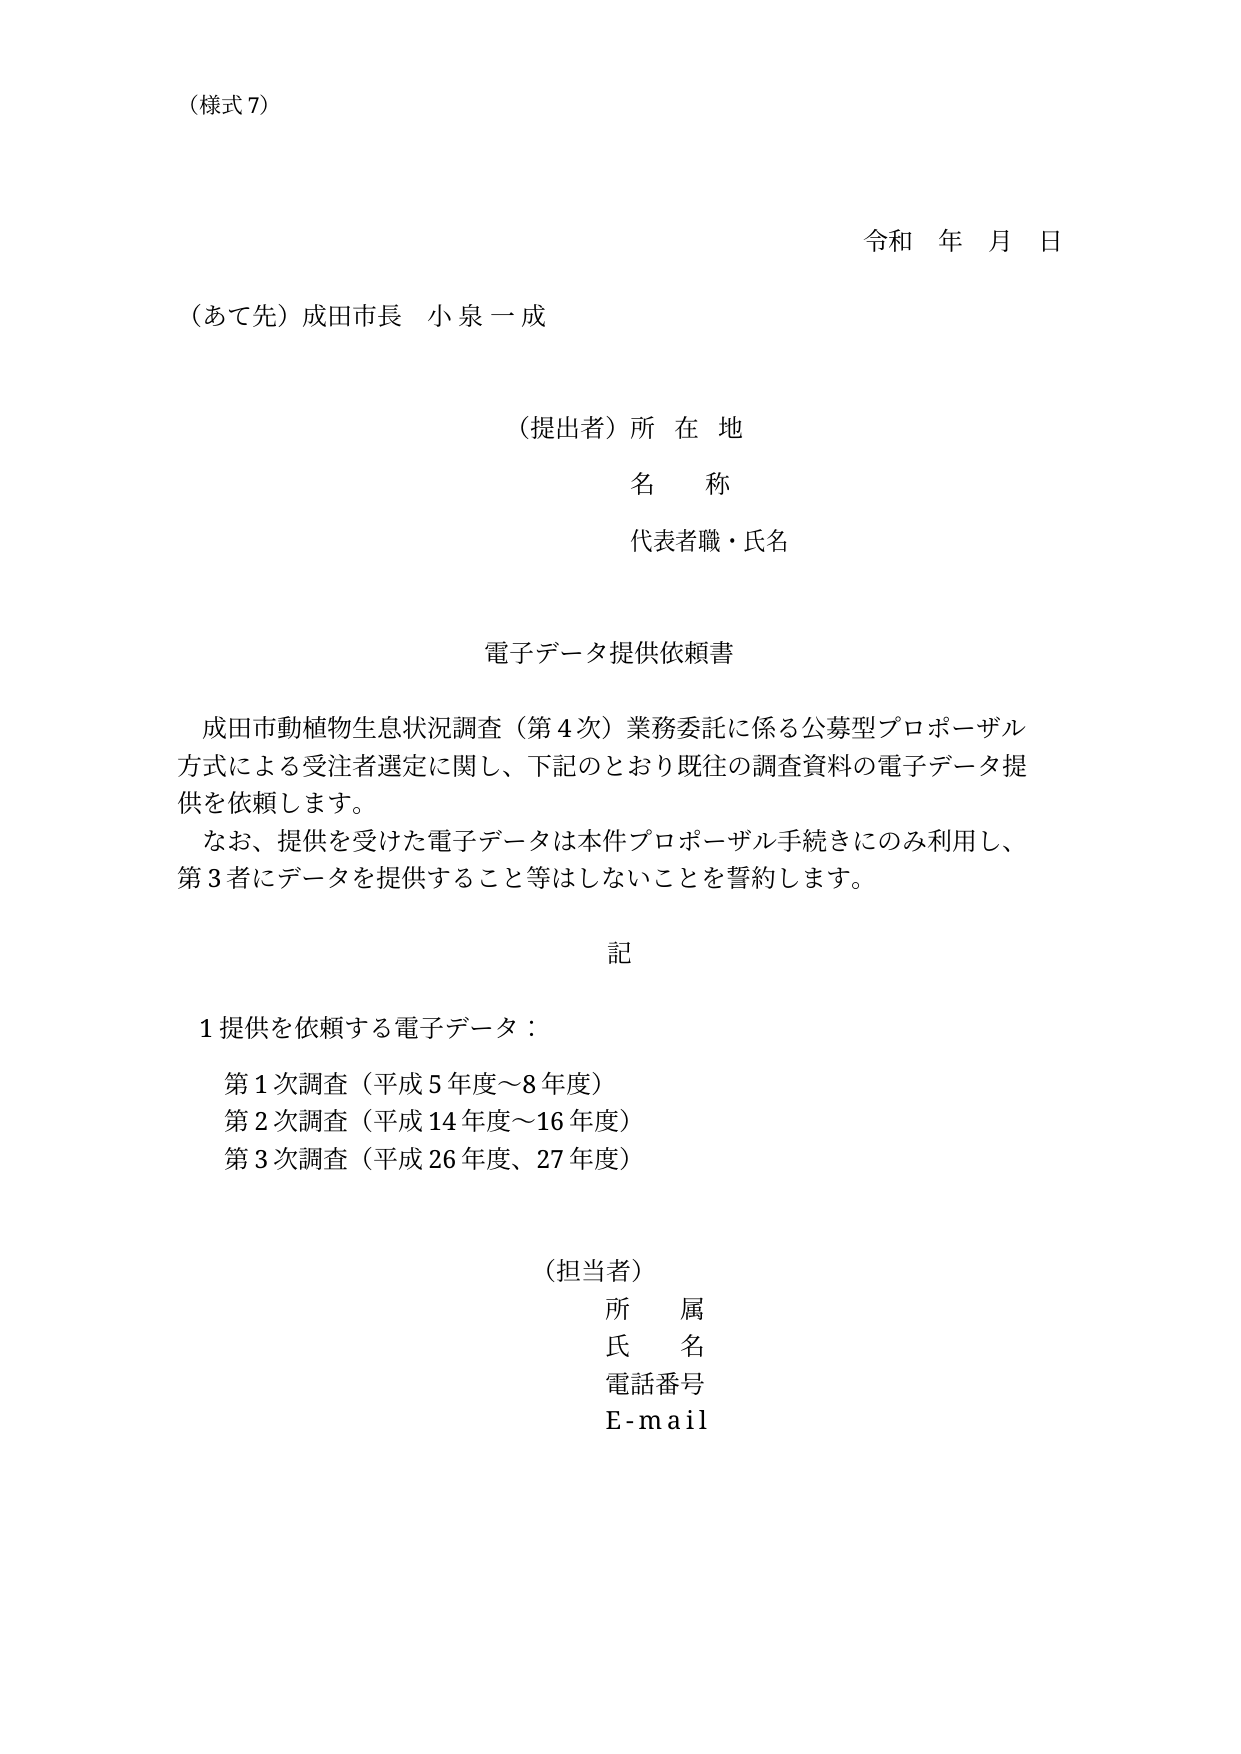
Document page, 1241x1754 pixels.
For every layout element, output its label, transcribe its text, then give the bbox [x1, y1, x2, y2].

text 電話番号 [605, 1364, 1063, 1401]
text （あて先）成田市長 小 泉 一 成 [177, 296, 1063, 333]
text （提出者）所在地 [505, 408, 1063, 446]
text 記 [177, 933, 1063, 971]
text 第2次調査（平成14年度～16年度） [199, 1101, 1063, 1139]
text 氏 名 [605, 1326, 1063, 1364]
text 代表者職・氏名 [631, 521, 1063, 558]
text 令和 年 月 日 [177, 221, 1063, 258]
text （担当者） [532, 1251, 1063, 1289]
text 第1次調査（平成5年度～8年度） [199, 1064, 1063, 1101]
text 1 提供を依頼する電子データ： [199, 1008, 1063, 1046]
text 名称 [631, 464, 1063, 502]
text 成田市動植物生息状況調査（第4次）業務委託に係る公募型プロポーザル方式による受注者選定に関し、下記のとおり既往の調査資料の電子データ提供を依頼します。 [177, 708, 1041, 821]
text なお、提供を受けた電子データは本件プロポーザル手続きにのみ利用し、第3者にデータを提供すること等はしないことを誓約します。 [177, 821, 1041, 896]
text 電子データ提供依頼書 [177, 633, 1041, 671]
text E-mail [605, 1401, 1063, 1439]
text 第3次調査（平成26年度、27年度） [199, 1139, 1063, 1176]
text 所 属 [605, 1289, 1063, 1326]
